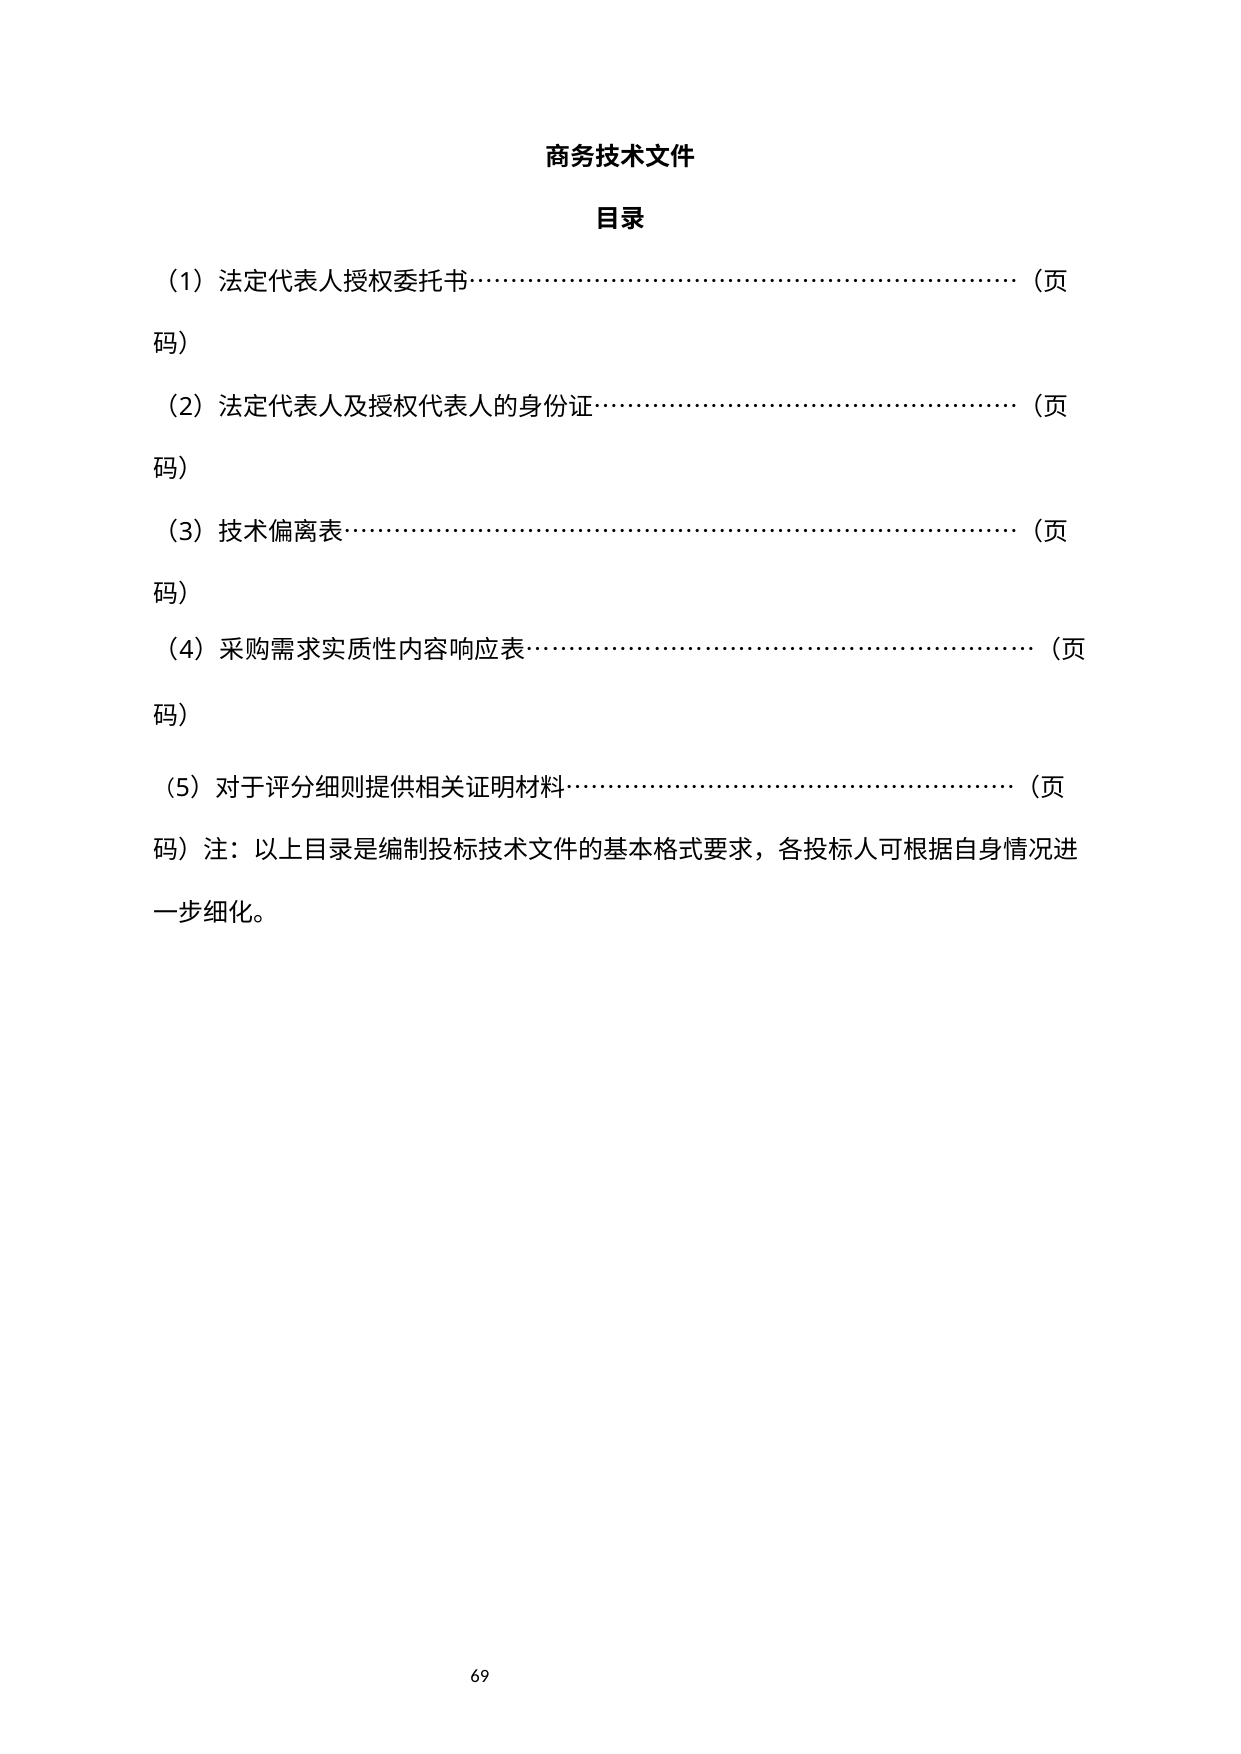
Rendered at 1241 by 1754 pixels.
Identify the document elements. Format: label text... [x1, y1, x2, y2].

text （5）对于评分细则提供相关证明材料………………………………………………（页码）注：以上目录是编制投标技术文件的基本格式要求，各投标人可根据自身情况进一步细化。 [153, 746, 1087, 934]
text 目录 [153, 177, 1087, 240]
subtitle 商务技术文件 [153, 115, 1087, 177]
text （3）技术偏离表………………………………………………………………………（页码） [153, 490, 1087, 615]
text （1）法定代表人授权委托书…………………………………………………………（页码） [153, 240, 1087, 365]
text （4）采购需求实质性内容响应表……………………………………………………（页码） [153, 615, 1087, 746]
text （2）法定代表人及授权代表人的身份证……………………………………………（页码） [153, 365, 1087, 490]
